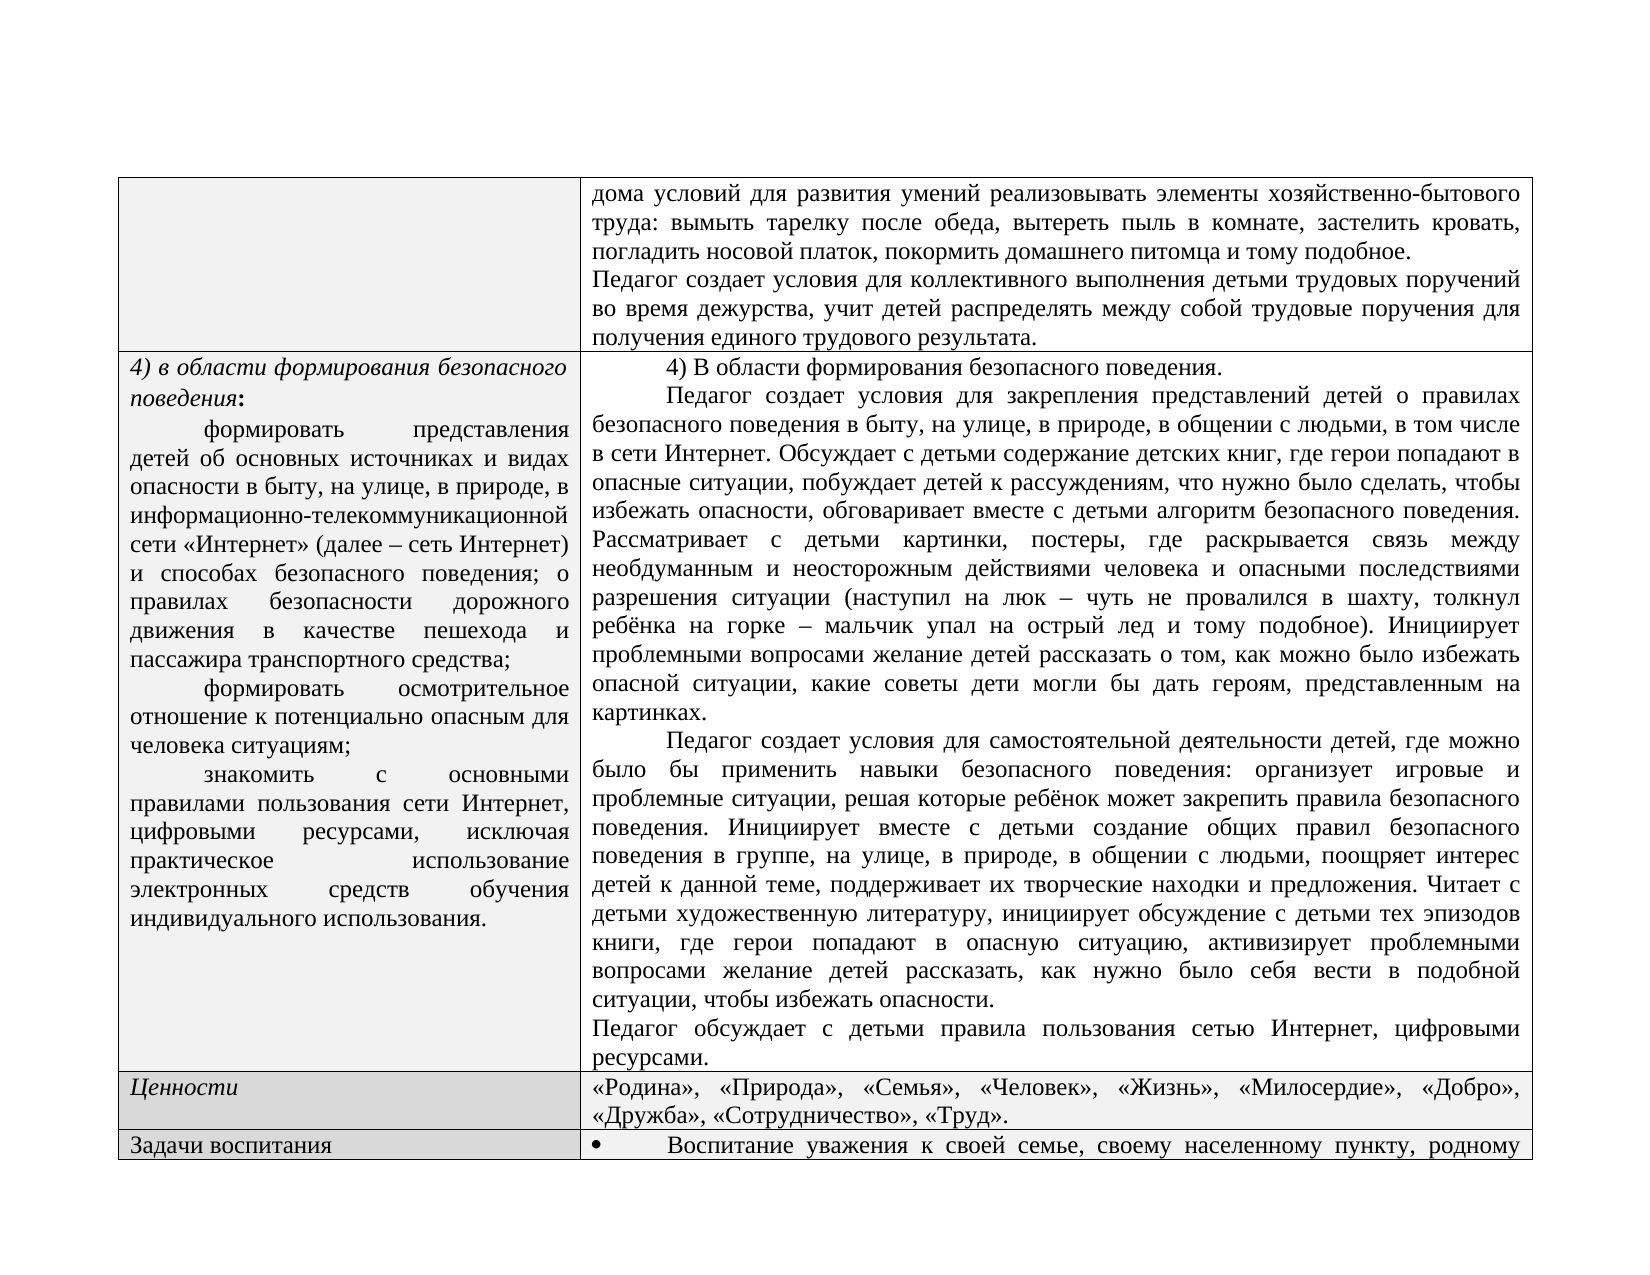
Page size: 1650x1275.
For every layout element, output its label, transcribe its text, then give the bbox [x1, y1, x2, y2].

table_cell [581, 1130, 1532, 1159]
table_cell Задачи воспитания [119, 1130, 580, 1159]
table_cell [119, 178, 580, 351]
table_cell Ценности [119, 1072, 580, 1129]
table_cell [581, 178, 1532, 351]
table_cell 4) В области формирования безопасного поведения. Педагог создает условия для закрепления представлений детей о правилах безопасного поведения в быту, на улице, в природе, в общении с людьми, в том числе в сети Интернет. Обсуждает с детьми содержание детских книг, где герои попадают в опасные ситуации, побуждает детей к рассуждениям, что нужно было сделать, чтобы избежать опасности, обговаривает вместе с детьми алгоритм безопасного поведения. Рассматривает с детьми картинки, постеры, где раскрывается связь между необдуманным и неосторожным действиями человека и опасными последствиями разрешения ситуации (наступил на люк – чуть не провалился в шахту, толкнул ребёнка на горке – мальчик упал на острый лед и тому подобное). Инициирует проблемными вопросами желание детей рассказать о том, как можно было избежать опасной ситуации, какие советы дети могли бы дать героям, представленным на картинках. Педагог создает условия для самостоятельной деятельности детей, где можно было бы применить навыки безопасного поведения: организует игровые и проблемные ситуации, решая которые ребёнок может закрепить правила безопасного поведения. Инициирует вместе с детьми создание общих правил безопасного поведения в группе, на улице, в природе, в общении с людьми, поощряет интерес детей к данной теме, поддерживает их творческие находки и предложения. Читает с детьми художественную литературу, инициирует обсуждение с детьми тех эпизодов книги, где герои попадают в опасную ситуацию, активизирует проблемными вопросами желание детей рассказать, как нужно было себя вести в подобной ситуации, чтобы избежать опасности. Педагог обсуждает с детьми правила пользования сетью Интернет, цифровыми ресурсами. [581, 352, 1532, 1071]
table_cell «Родина», «Природа», «Семья», «Человек», «Жизнь», «Милосердие», «Добро», «Дружба», «Сотрудничество», «Труд». [581, 1072, 1532, 1129]
table_cell 4) в области формирования безопасного поведения: формировать представления детей об основных источниках и видах опасности в быту, на улице, в природе, в информационно-телекоммуникационной сети «Интернет» (далее – сеть Интернет) и способах безопасного поведения; о правилах безопасности дорожного движения в качестве пешехода и пассажира транспортного средства; формировать осмотрительное отношение к потенциально опасным для человека ситуациям; знакомить с основными правилами пользования сети Интернет, цифровыми ресурсами, исключая практическое использование электронных средств обучения индивидуального использования. [119, 352, 580, 1071]
